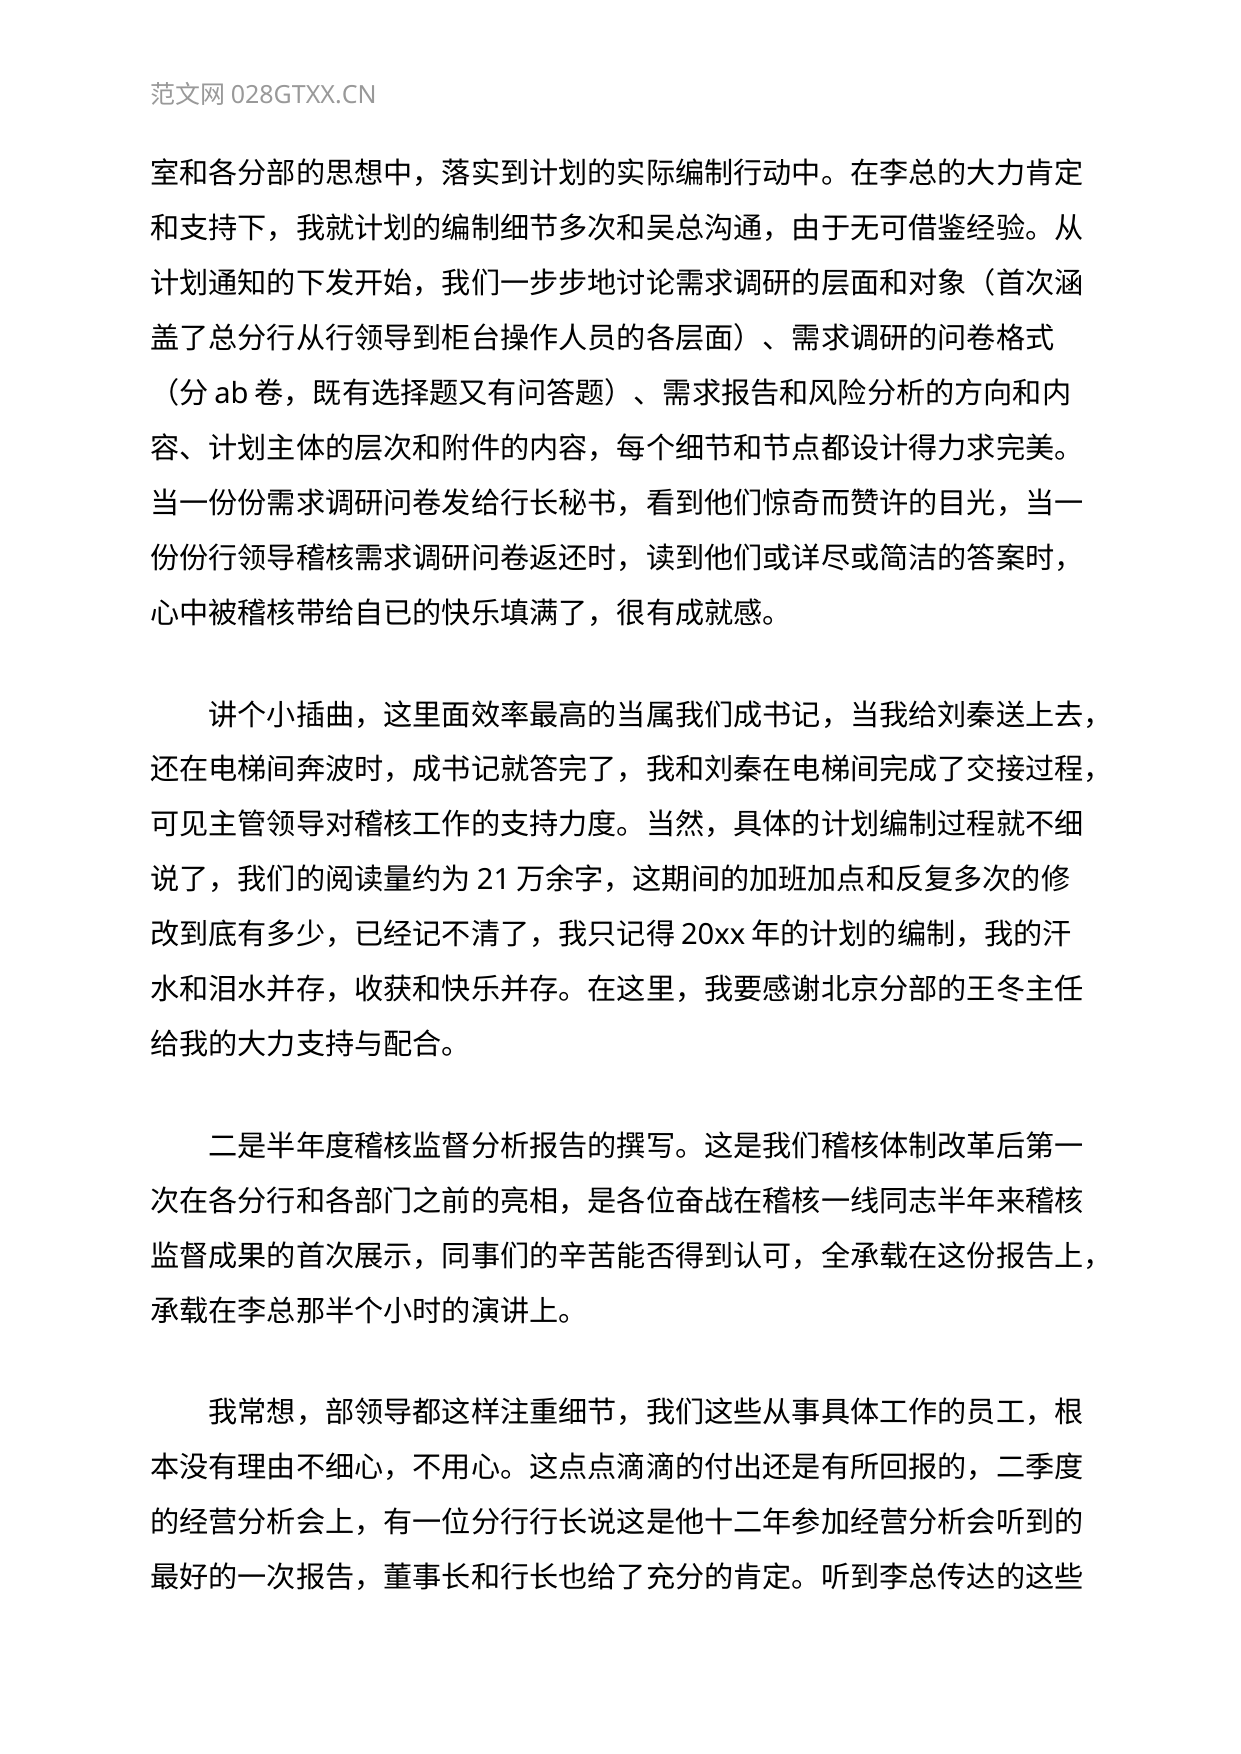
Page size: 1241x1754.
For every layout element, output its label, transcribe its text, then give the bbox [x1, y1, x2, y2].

text 二是半年度稽核监督分析报告的撰写。这是我们稽核体制改革后第一次在各分行和各部门之前的亮相，是各位奋战在稽核一线同志半年来稽核监督成果的首次展示，同事们的辛苦能否得到认可，全承载在这份报告上，承载在李总那半个小时的演讲上。 [150, 1122, 1090, 1329]
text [150, 1389, 1090, 1596]
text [150, 150, 1090, 632]
text 讲个小插曲，这里面效率最高的当属我们成书记，当我给刘秦送上去，还在电梯间奔波时，成书记就答完了，我和刘秦在电梯间完成了交接过程，可见主管领导对稽核工作的支持力度。当然，具体的计划编制过程就不细说了，我们的阅读量约为21万余字，这期间的加班加点和反复多次的修改到底有多少，已经记不清了，我只记得20xx年的计划的编制，我的汗水和泪水并存，收获和快乐并存。在这里，我要感谢北京分部的王冬主任给我的大力支持与配合。 [150, 691, 1090, 1063]
